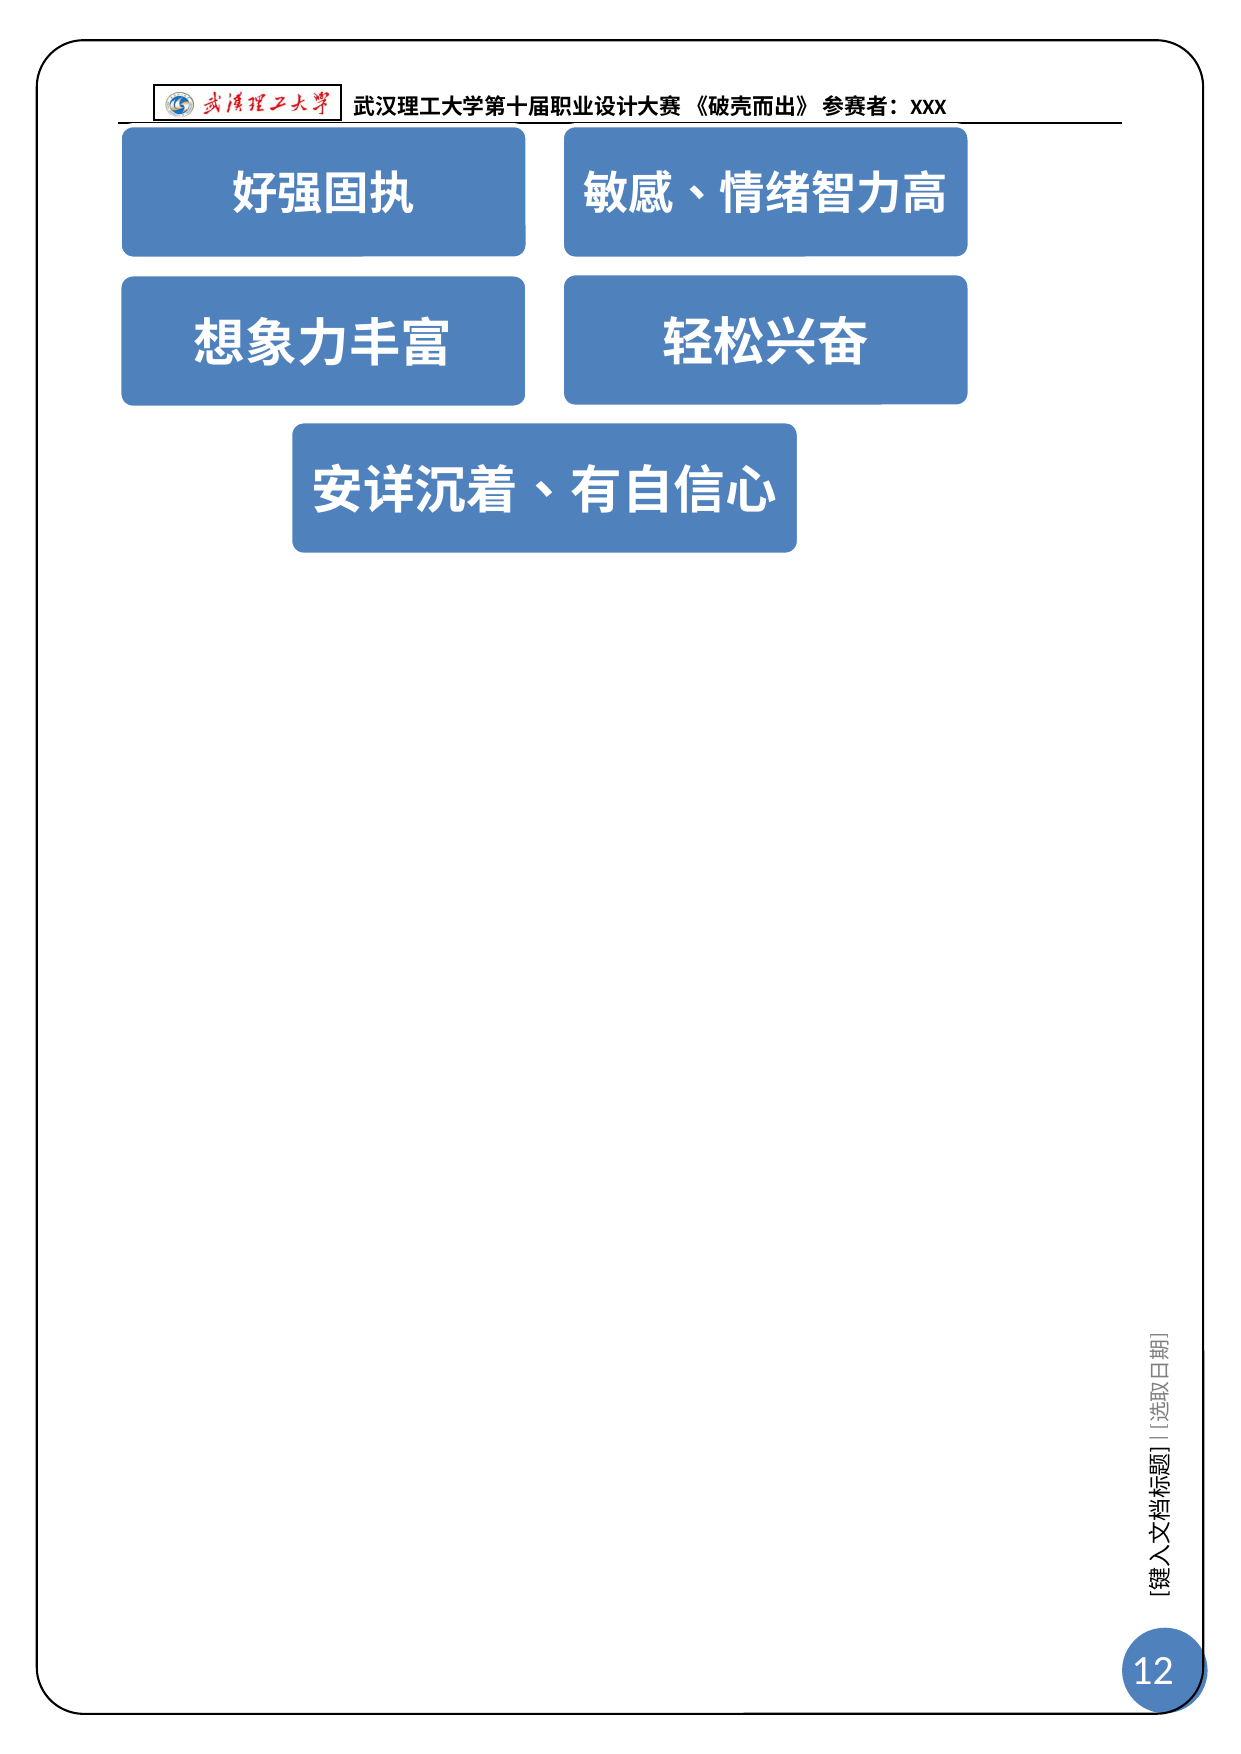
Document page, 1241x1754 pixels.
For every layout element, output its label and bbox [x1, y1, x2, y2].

picture [155, 86, 339, 94]
